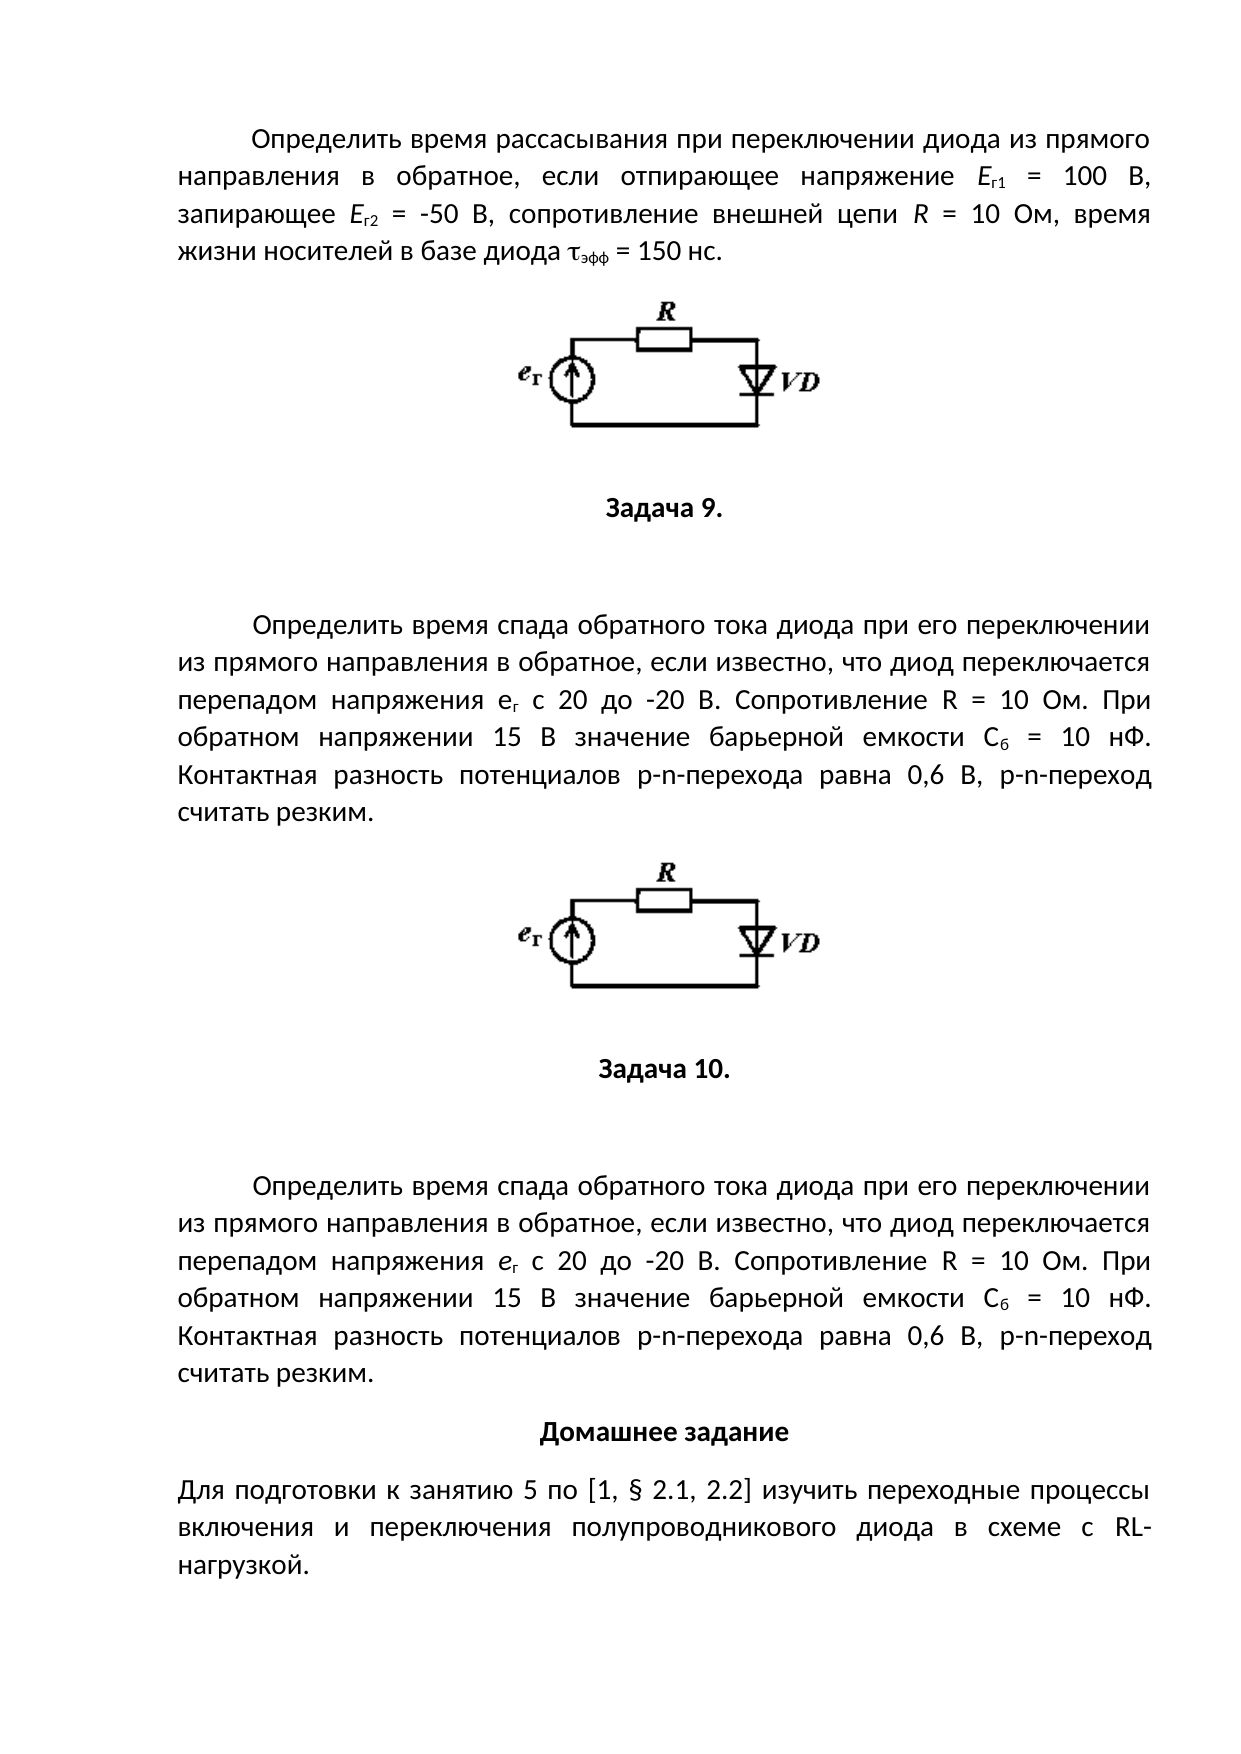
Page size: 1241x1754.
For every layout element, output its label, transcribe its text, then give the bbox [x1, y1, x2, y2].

text Определить время спада обратного тока диода при его переключении из прямого направления в обратное, если известно, что диод переключается перепадом напряжения ег с 20 до -20 В. Сопротивление R = 10 Ом. При обратном напряжении 15 В значение барьерной емкости Сб = 10 нФ. Контактная разность потенциалов p-n-перехода равна 0,6 В, p-n-переход считать резким. [177, 604, 1152, 829]
text Задача 10. [177, 1048, 1152, 1086]
picture [503, 288, 826, 467]
text Определить время спада обратного тока диода при его переключении из прямого направления в обратное, если известно, что диод переключается перепадом напряжения ег с 20 до -20 В. Сопротивление R = 10 Ом. При обратном напряжении 15 В значение барьерной емкости Сб = 10 нФ. Контактная разность потенциалов p-n-перехода равна 0,6 В, p-n-переход считать резким. [177, 1165, 1152, 1390]
text Домашнее задание [177, 1411, 1152, 1448]
text Для подготовки к занятию 5 по [1, § 2.1, 2.2] изучить переходные процессы включения и переключения полупроводникового диода в схеме с RL-нагрузкой. [177, 1469, 1152, 1582]
text Задача 9. [177, 487, 1152, 525]
picture [503, 850, 826, 1028]
text Определить время рассасывания при переключении диода из прямого направления в обратное, если отпирающее напряжение Ег1 = 100 В, запирающее Ег2 = -50 В, сопротивление внешней цепи R = 10 Ом, время жизни носителей в базе диода эфф = 150 нс. [177, 118, 1152, 268]
